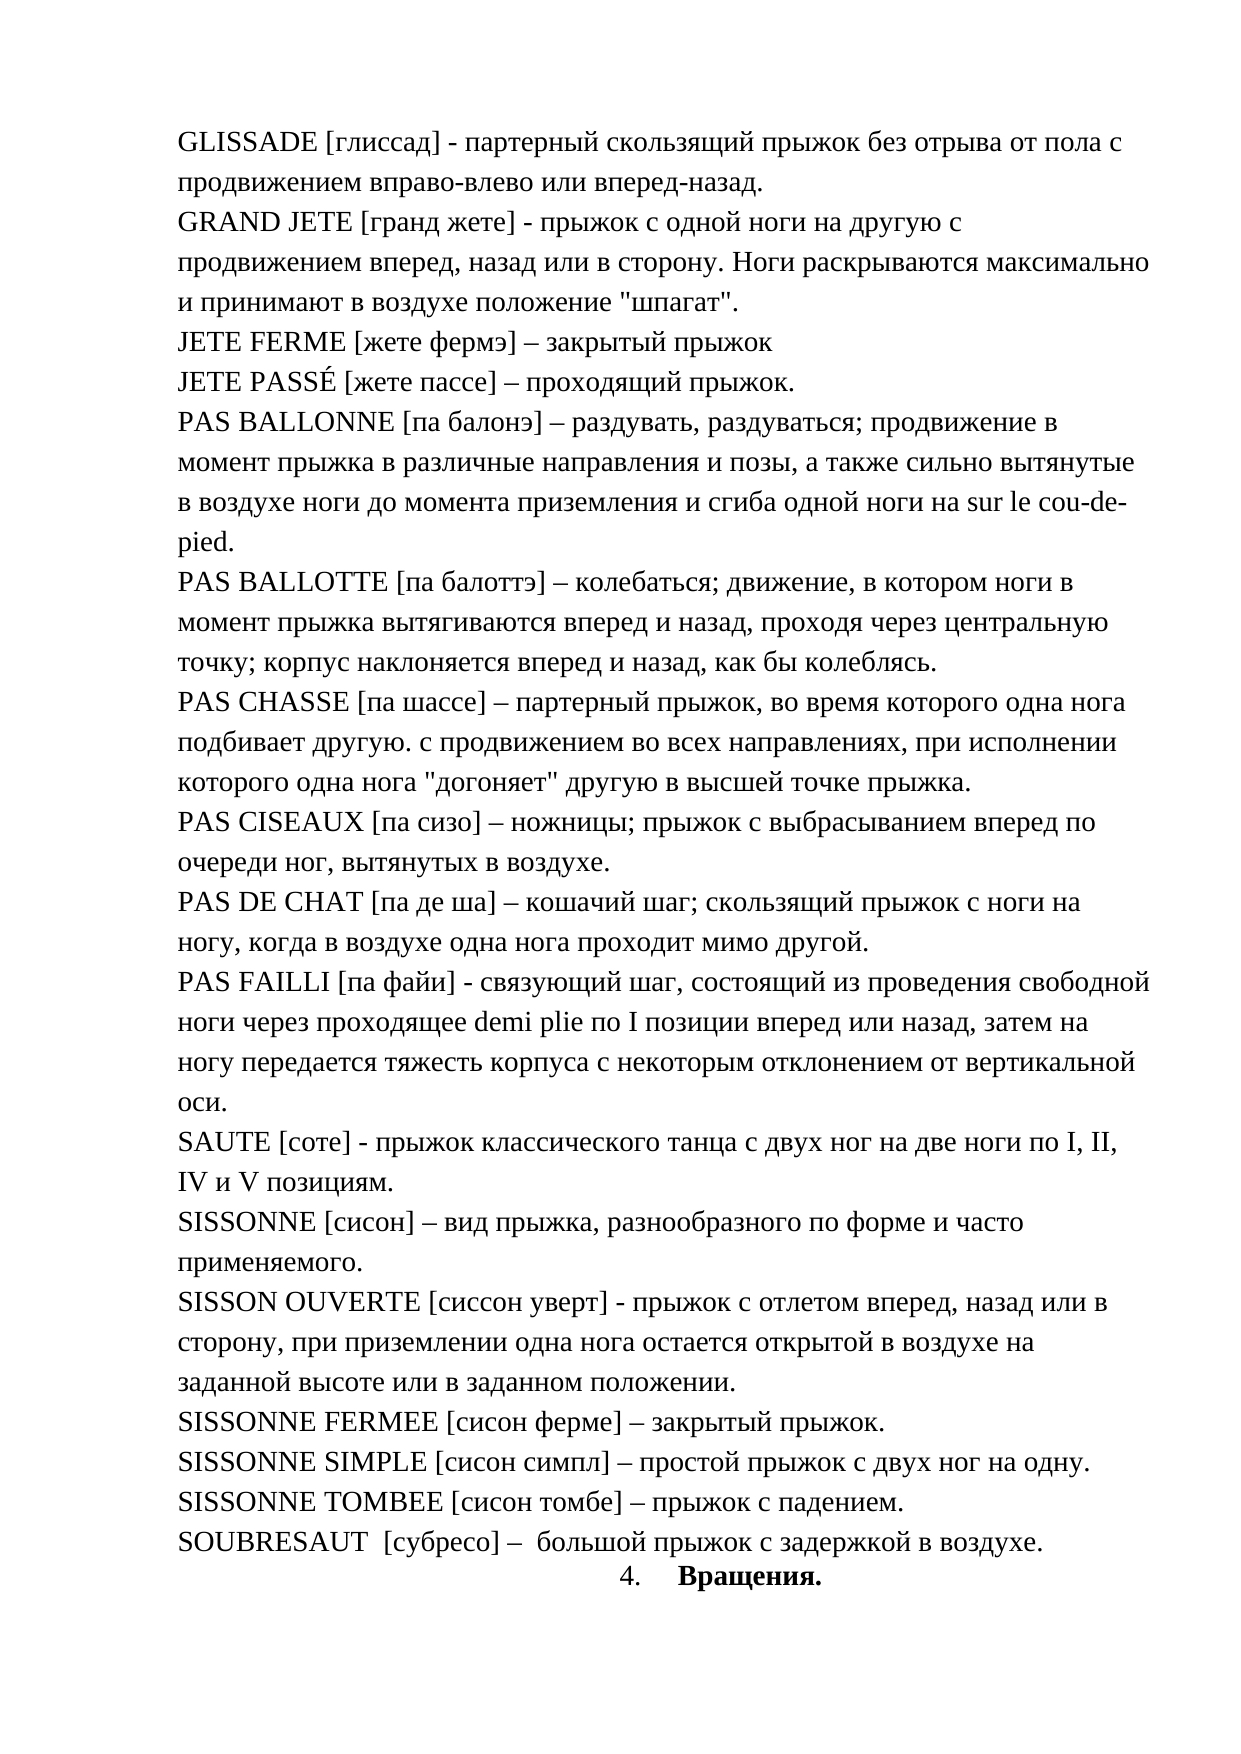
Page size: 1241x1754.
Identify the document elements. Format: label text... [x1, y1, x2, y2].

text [177, 118, 1152, 1558]
text 4. Вращения. [290, 1558, 1152, 1592]
